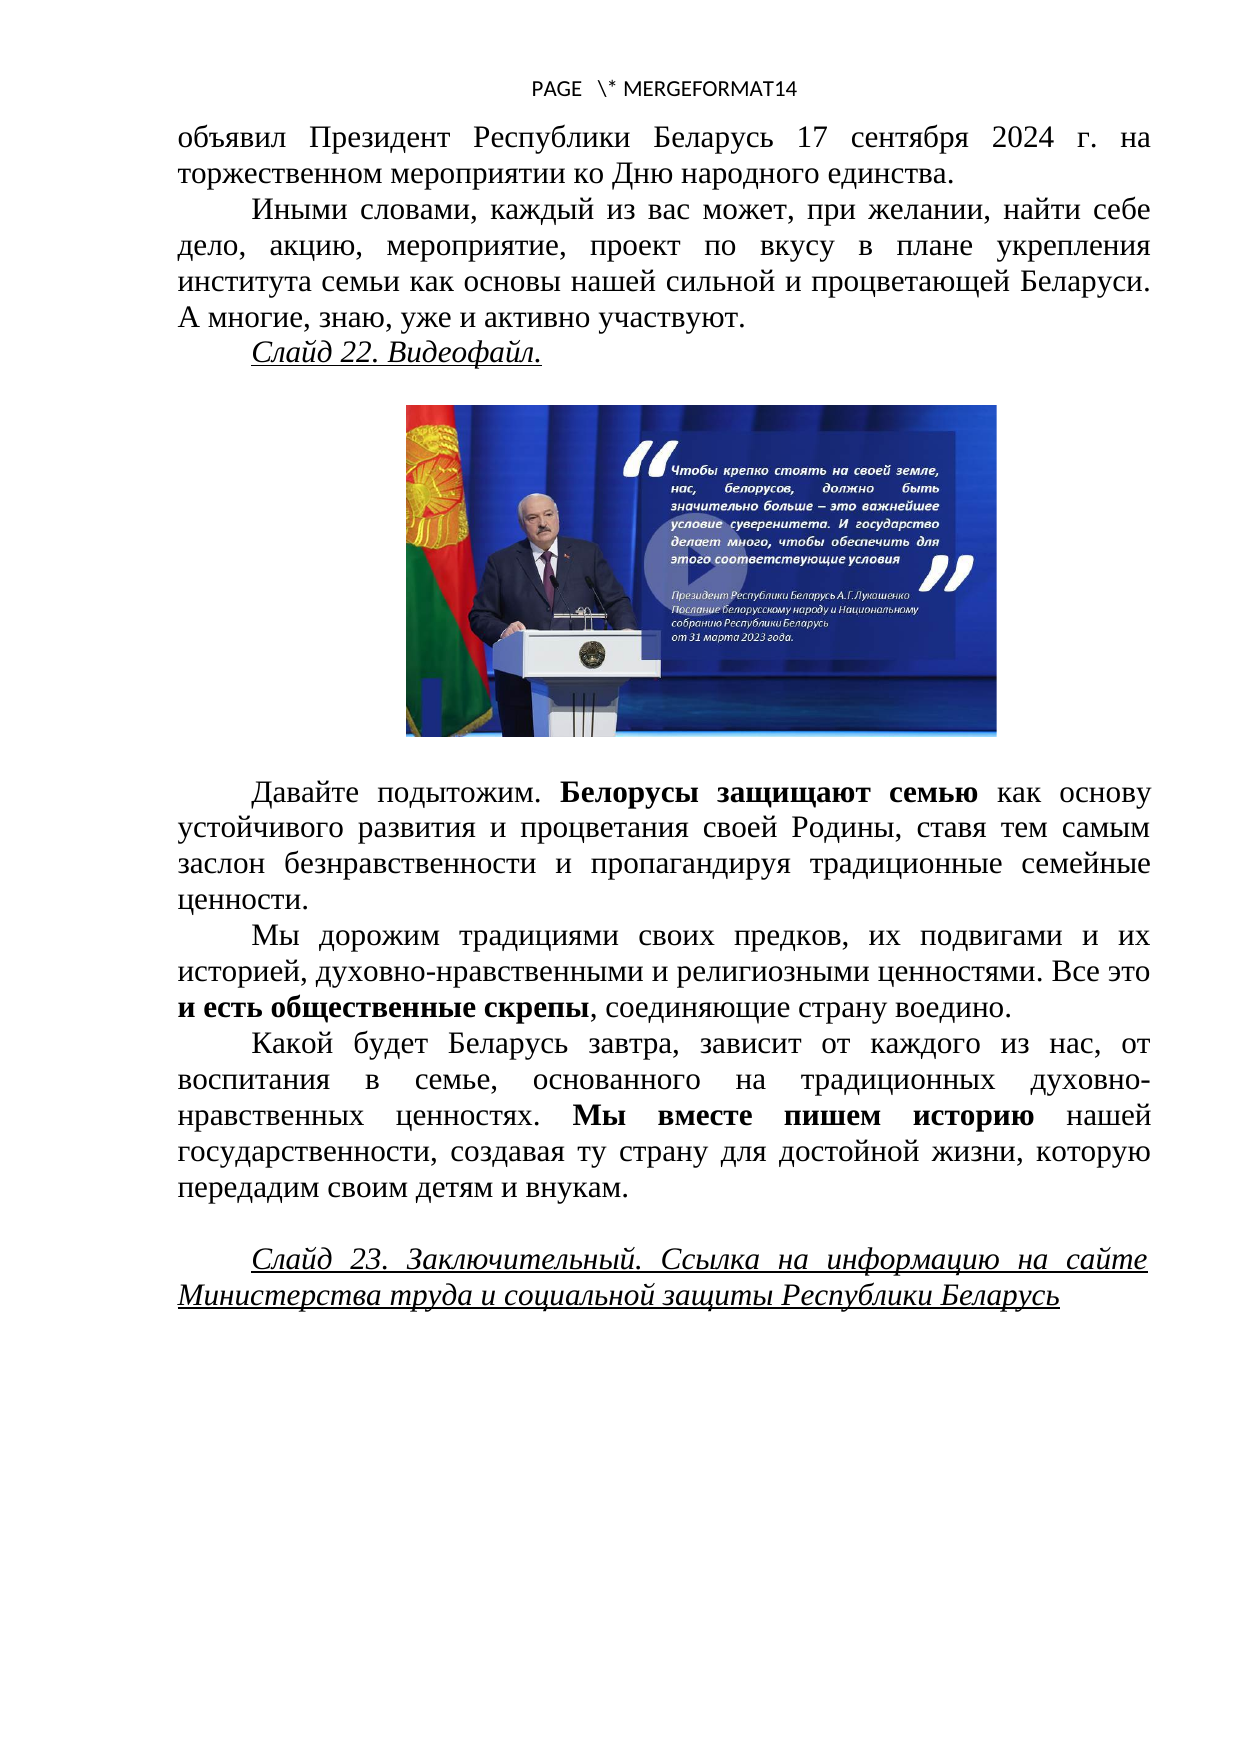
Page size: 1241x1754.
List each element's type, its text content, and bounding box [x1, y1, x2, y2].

text Какой будет Беларусь завтра, зависит от каждого из нас, от воспитания в семье, основанного на традиционных духовно-нравственных ценностях. Мы вместе пишем историю нашей государственности, создавая ту страну для достойной жизни, которую передадим своим детям и внукам. [177, 1024, 1152, 1204]
picture [406, 405, 997, 737]
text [177, 118, 1152, 190]
text Давайте подытожим. Белорусы защищают семью как основу устойчивого развития и процветания своей Родины, ставя тем самым заслон безнравственности и пропагандируя традиционные семейные ценности. [177, 773, 1152, 917]
text Слайд 23. Заключительный. Ссылка на информацию на сайте Министерства труда и социальной защиты Республики Беларусь [177, 1240, 1152, 1312]
text Мы дорожим традициями своих предков, их подвигами и их историей, духовно-нравственными и религиозными ценностями. Все это и есть общественные скрепы, соединяющие страну воедино. [177, 917, 1152, 1024]
text Слайд 22. Видеофайл. [177, 334, 1152, 370]
text Иными словами, каждый из вас может, при желании, найти себе дело, акцию, мероприятие, проект по вкусу в плане укрепления института семьи как основы нашей сильной и процветающей Беларуси. А многие, знаю, уже и активно участвуют. [177, 190, 1152, 334]
